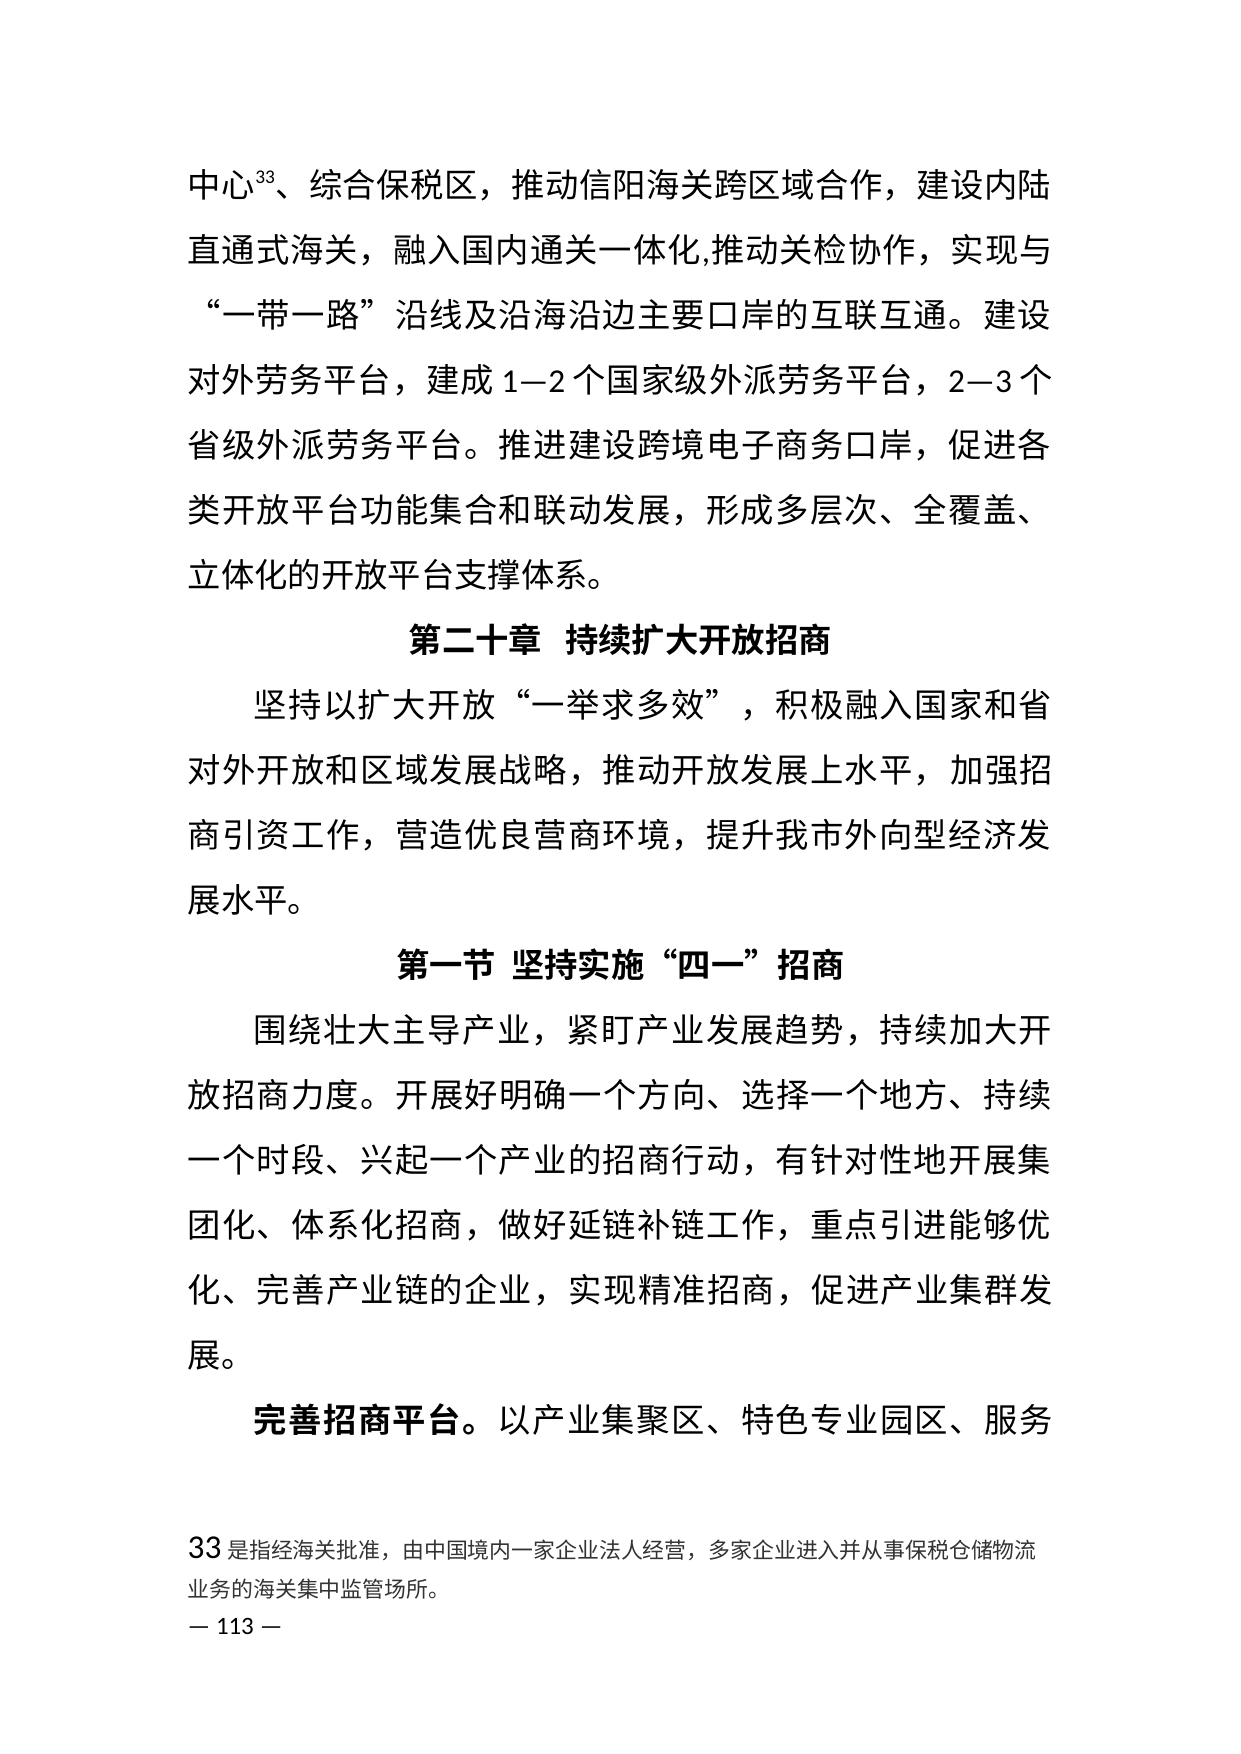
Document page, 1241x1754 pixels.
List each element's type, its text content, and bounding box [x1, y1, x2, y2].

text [187, 1385, 1053, 1450]
text 坚持以扩大开放“一举求多效”，积极融入国家和省对外开放和区域发展战略，推动开放发展上水平，加强招商引资工作，营造优良营商环境，提升我市外向型经济发展水平。 [187, 670, 1053, 930]
subtitle 第一节 坚持实施“四一”招商 [187, 930, 1053, 995]
text 围绕壮大主导产业，紧盯产业发展趋势，持续加大开放招商力度。开展好明确一个方向、选择一个地方、持续一个时段、兴起一个产业的招商行动，有针对性地开展集团化、体系化招商，做好延链补链工作，重点引进能够优化、完善产业链的企业，实现精准招商，促进产业集群发展。 [187, 995, 1053, 1385]
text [187, 150, 1053, 605]
subtitle 第二十章 持续扩大开放招商 [187, 605, 1053, 670]
